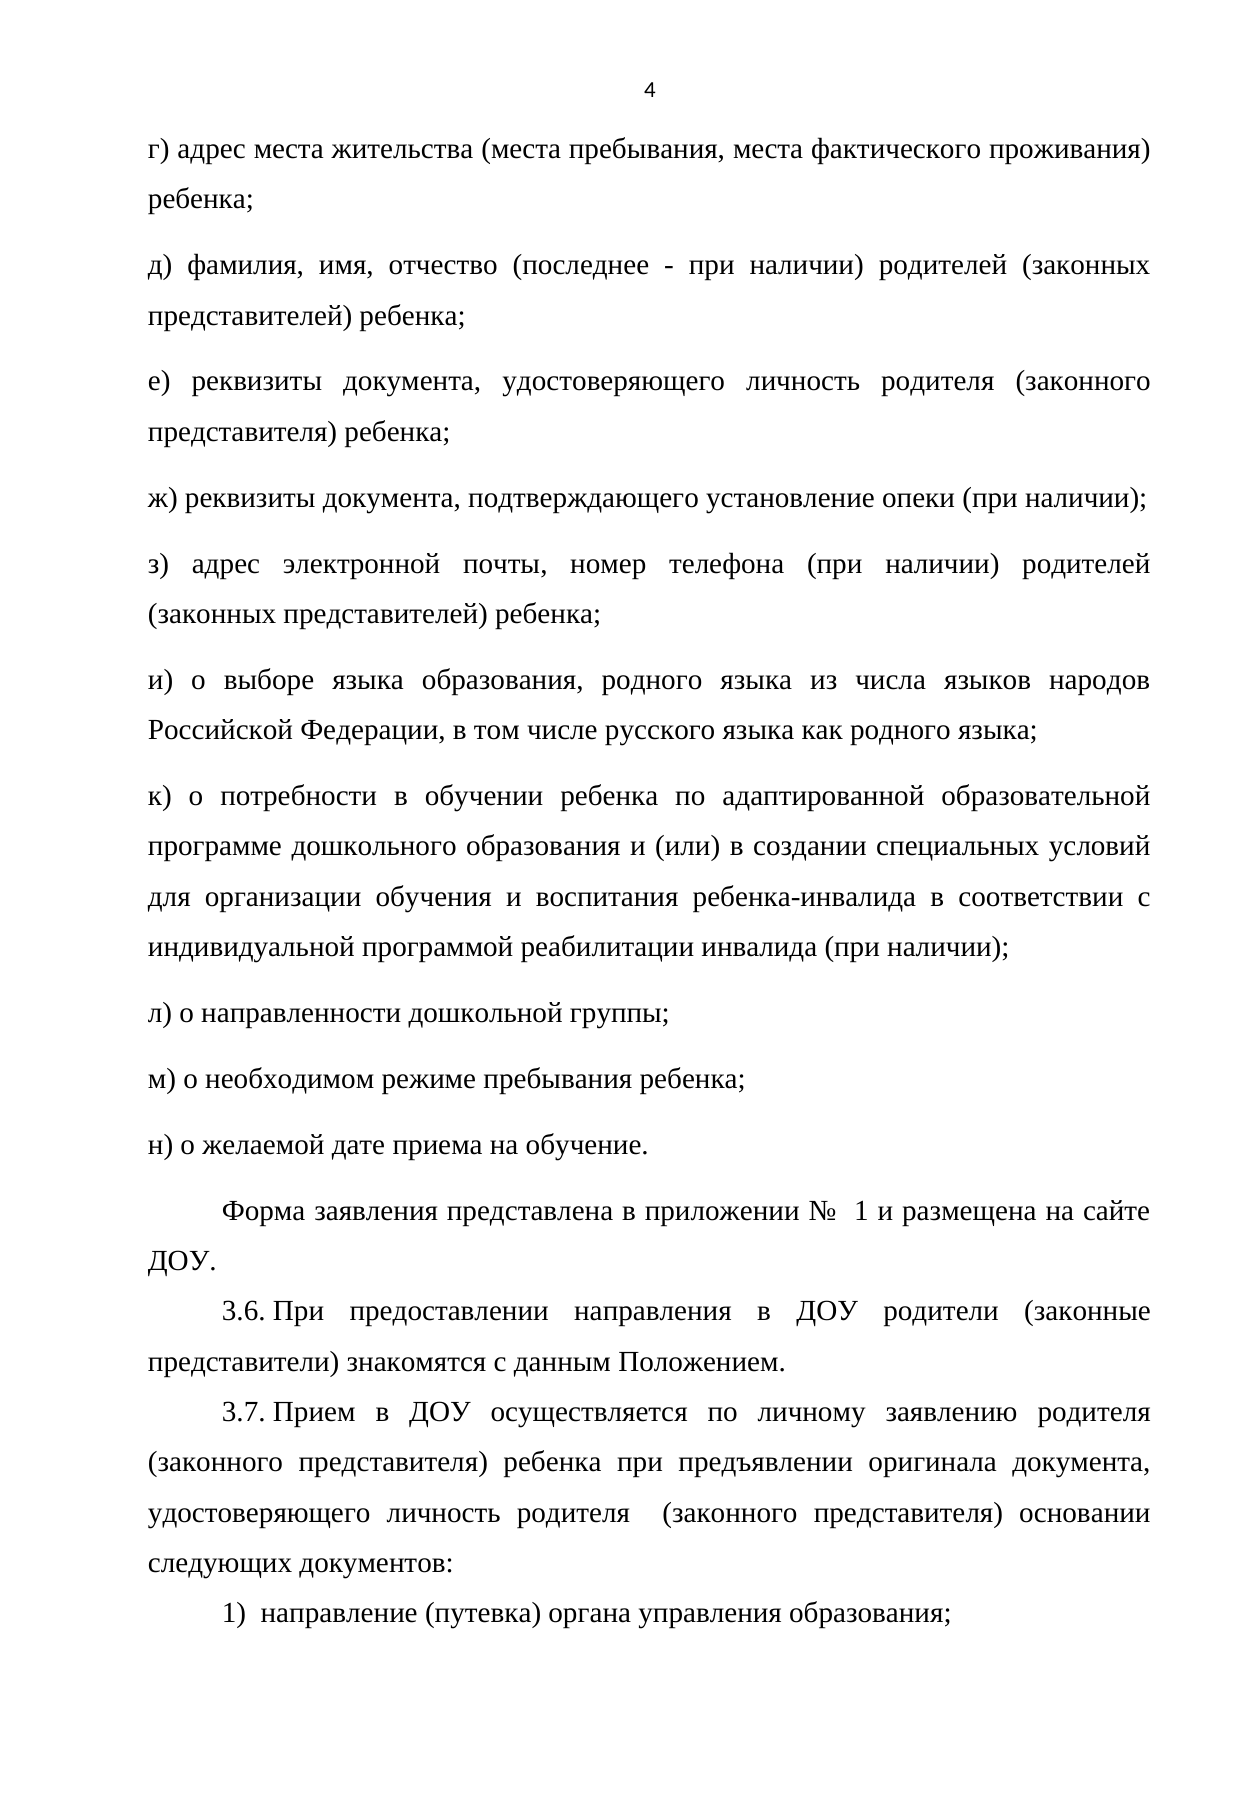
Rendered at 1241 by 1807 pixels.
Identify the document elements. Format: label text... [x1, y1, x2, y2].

text н) о желаемой дате приема на обучение. [148, 1127, 1152, 1161]
text ж) реквизиты документа, подтверждающего установление опеки (при наличии); [148, 480, 1152, 513]
text г) адрес места жительства (места пребывания, места фактического проживания) ребенка; [148, 131, 1152, 215]
text и) о выборе языка образования, родного языка из числа языков народов Российской Федерации, в том числе русского языка как родного языка; [148, 662, 1152, 746]
text 1) направление (путевка) органа управления образования; [148, 1595, 1152, 1629]
text е) реквизиты документа, удостоверяющего личность родителя (законного представителя) ребенка; [148, 363, 1152, 447]
text 3.6. При предоставлении направления в ДОУ родители (законные представители) знакомятся с данным Положением. [148, 1293, 1152, 1377]
text 3.7. Прием в ДОУ осуществляется по личному заявлению родителя (законного представителя) ребенка при предъявлении оригинала документа, удостоверяющего личность родителя (законного представителя) основании следующих документов: [148, 1394, 1152, 1579]
text м) о необходимом режиме пребывания ребенка; [148, 1061, 1152, 1094]
text л) о направленности дошкольной группы; [148, 995, 1152, 1029]
text к) о потребности в обучении ребенка по адаптированной образовательной программе дошкольного образования и (или) в создании специальных условий для организации обучения и воспитания ребенка-инвалида в соответствии с индивидуальной программой реабилитации инвалида (при наличии); [148, 778, 1152, 963]
text Форма заявления представлена в приложении № 1 и размещена на сайте ДОУ. [148, 1193, 1152, 1277]
text з) адрес электронной почты, номер телефона (при наличии) родителей (законных представителей) ребенка; [148, 546, 1152, 629]
text д) фамилия, имя, отчество (последнее - при наличии) родителей (законных представителей) ребенка; [148, 247, 1152, 331]
